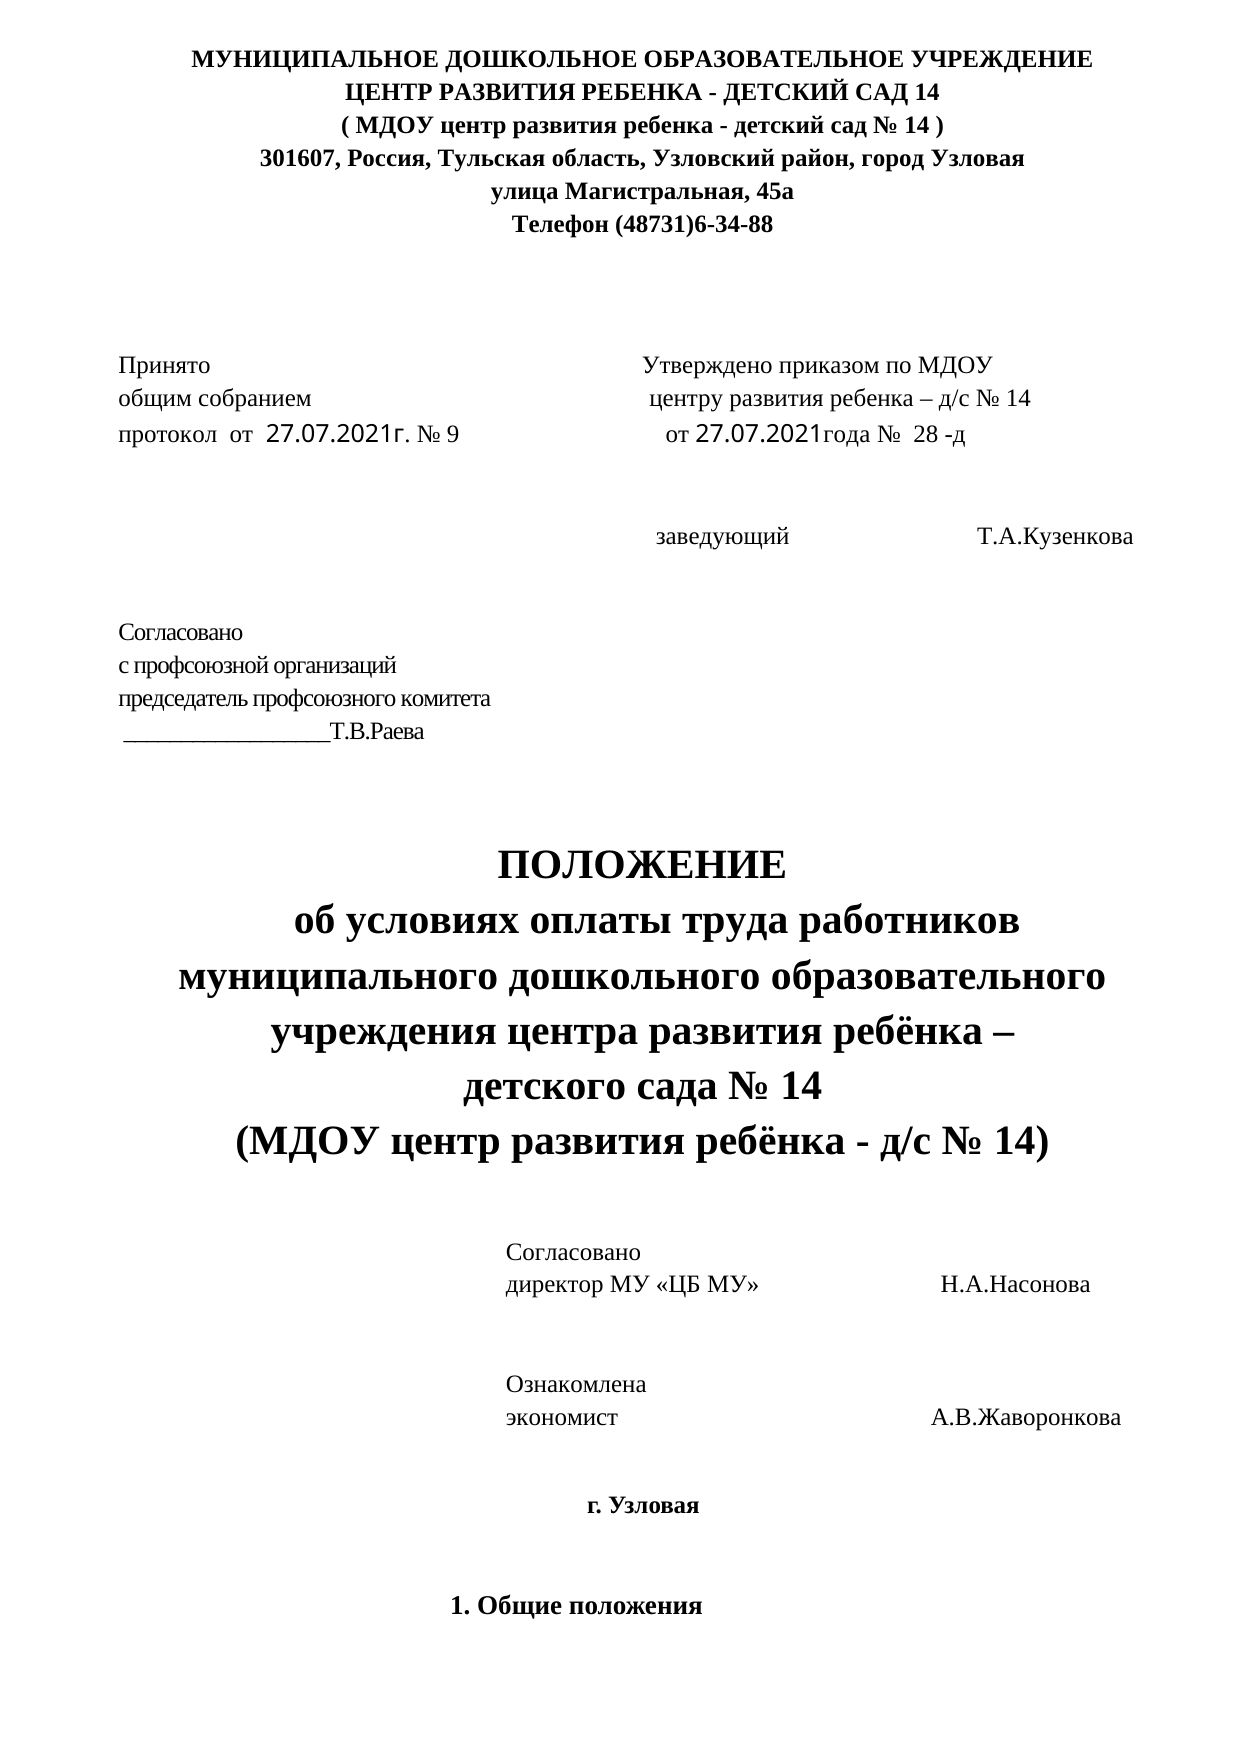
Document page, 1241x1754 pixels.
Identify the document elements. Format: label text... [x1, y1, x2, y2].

text председатель профсоюзного комитета [118, 683, 1167, 712]
text экономист А.В.Жаворонкова [118, 1402, 1167, 1430]
text протокол от 27.07.2021г. № 9 от 27.07.2021года № 28 -д [118, 416, 1167, 450]
text муниципального дошкольного образовательного [118, 950, 1167, 998]
text общим собранием центру развития ребенка – д/с № 14 [118, 383, 1167, 411]
text 301607, Россия, Тульская область, Узловский район, город Узловая [118, 143, 1167, 172]
text (МДОУ центр развития ребёнка - д/с № 14) [118, 1115, 1167, 1163]
text заведующий Т.А.Кузенкова [118, 521, 1167, 550]
text 1. Общие положения [118, 1589, 1167, 1620]
text Телефон (48731)6-34-88 [118, 209, 1167, 238]
text Принято Утверждено приказом по МДОУ [118, 350, 1167, 378]
text __________________Т.В.Раева [118, 716, 1167, 745]
text об условиях оплаты труда работников [147, 895, 1166, 943]
text Согласовано [118, 1237, 1167, 1265]
text детского сада № 14 [118, 1060, 1167, 1108]
text Согласовано [118, 617, 1167, 646]
text учреждения центра развития ребёнка – [118, 1005, 1167, 1053]
text с профсоюзной организаций [118, 650, 1167, 679]
text ЦЕНТР РАЗВИТИЯ РЕБЕНКА - ДЕТСКИЙ САД 14 [118, 77, 1167, 106]
text г. Узловая [118, 1490, 1167, 1518]
text директор МУ «ЦБ МУ» Н.А.Насонова [118, 1269, 1167, 1298]
text ( МДОУ центр развития ребенка - детский сад № 14 ) [118, 110, 1167, 139]
text улица Магистральная, 45а [118, 176, 1167, 205]
text МУНИЦИПАЛЬНОЕ ДОШКОЛЬНОЕ ОБРАЗОВАТЕЛЬНОЕ УЧРЕЖДЕНИЕ [118, 44, 1167, 73]
text Ознакомлена [118, 1369, 1167, 1397]
text ПОЛОЖЕНИЕ [118, 840, 1166, 888]
